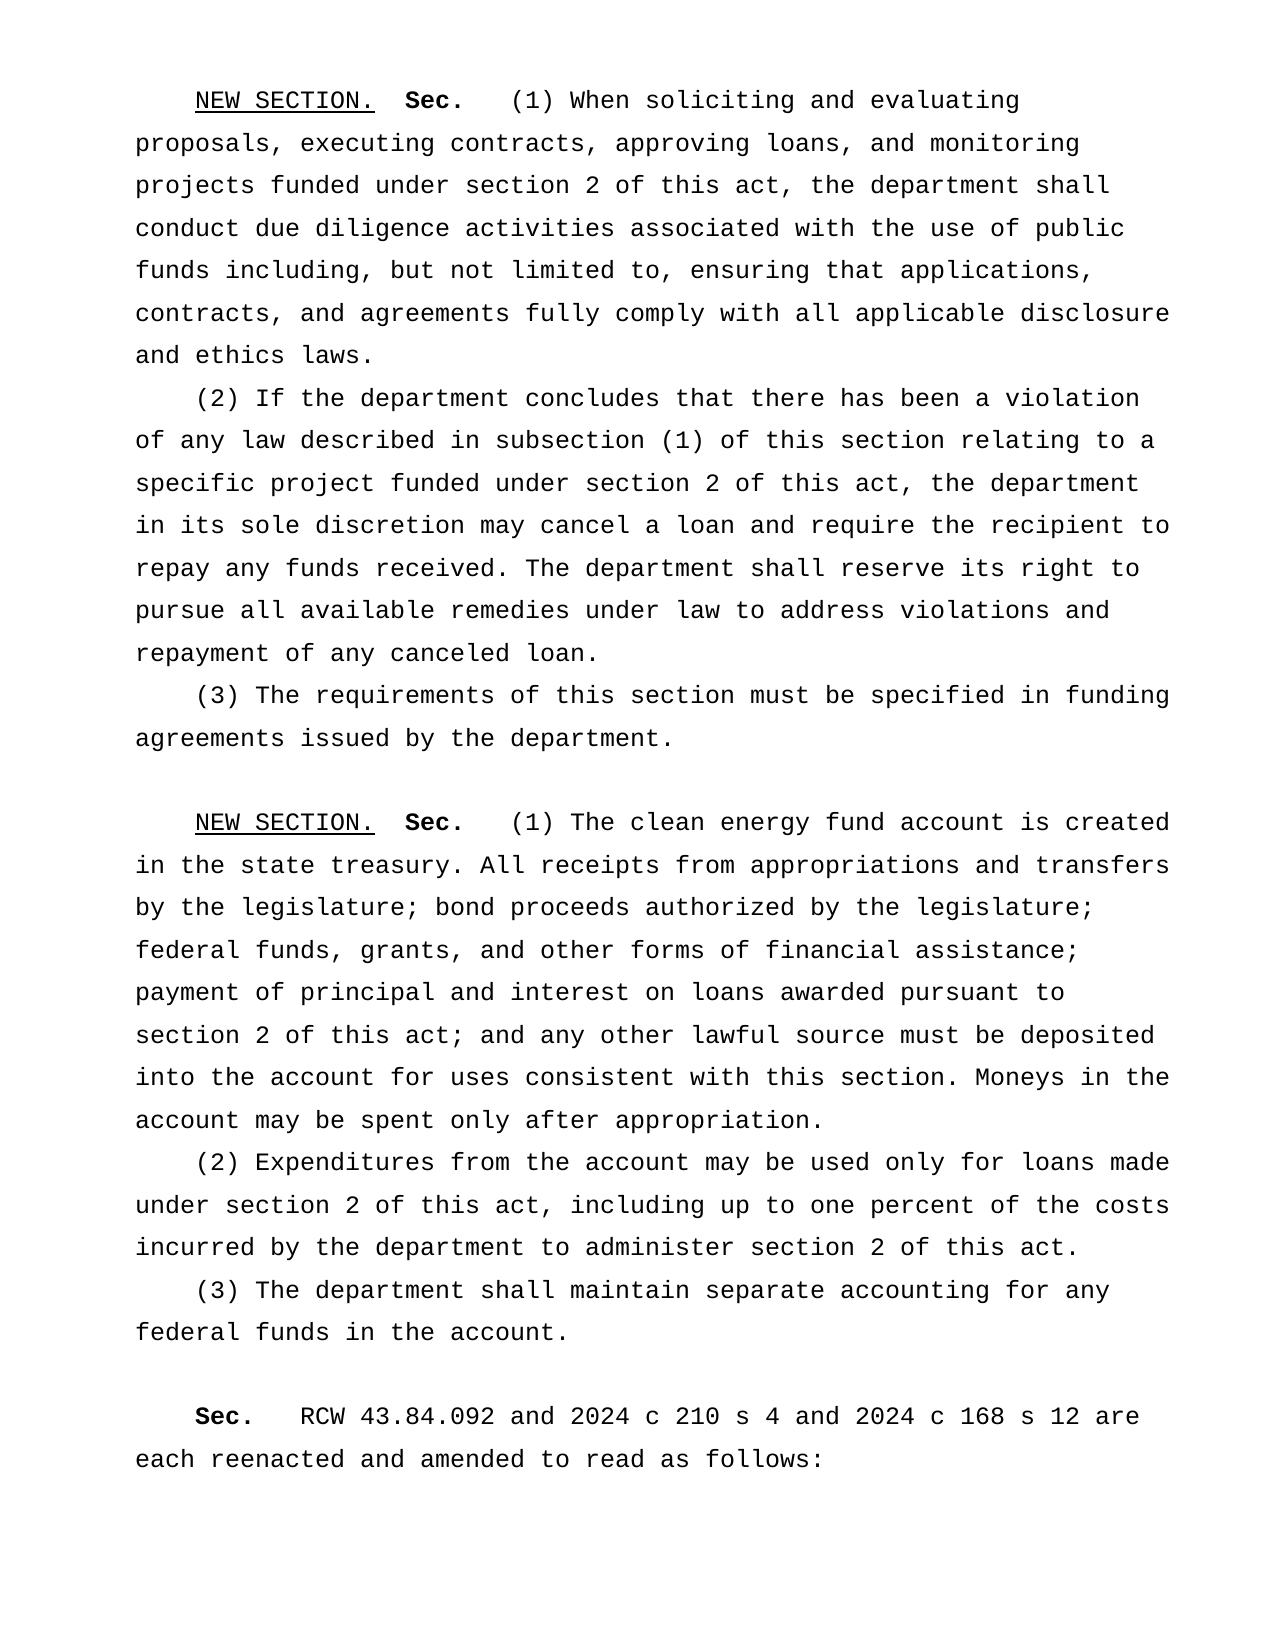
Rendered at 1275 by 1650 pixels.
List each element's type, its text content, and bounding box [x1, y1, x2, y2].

text (3) The requirements of this section must be specified in funding agreements issued by the department. [135, 670, 1170, 755]
text Sec. RCW 43.84.092 and 2024 c 210 s 4 and 2024 c 168 s 12 are each reenacted and amended to read as follows: [135, 1391, 1170, 1476]
text (2) Expenditures from the account may be used only for loans made under section 2 of this act, including up to one percent of the costs incurred by the department to administer section 2 of this act. [135, 1137, 1170, 1264]
text NEW SECTION. Sec. (1) When soliciting and evaluating proposals, executing contracts, approving loans, and monitoring projects funded under section 2 of this act, the department shall conduct due diligence activities associated with the use of public funds including, but not limited to, ensuring that applications, contracts, and agreements fully comply with all applicable disclosure and ethics laws. [135, 75, 1170, 372]
text NEW SECTION. Sec. (1) The clean energy fund account is created in the state treasury. All receipts from appropriations and transfers by the legislature; bond proceeds authorized by the legislature; federal funds, grants, and other forms of financial assistance; payment of principal and interest on loans awarded pursuant to section 2 of this act; and any other lawful source must be deposited into the account for uses consistent with this section. Moneys in the account may be spent only after appropriation. [135, 797, 1170, 1137]
text (2) If the department concludes that there has been a violation of any law described in subsection (1) of this section relating to a specific project funded under section 2 of this act, the department in its sole discretion may cancel a loan and require the recipient to repay any funds received. The department shall reserve its right to pursue all available remedies under law to address violations and repayment of any canceled loan. [135, 372, 1170, 670]
text (3) The department shall maintain separate accounting for any federal funds in the account. [135, 1264, 1170, 1349]
